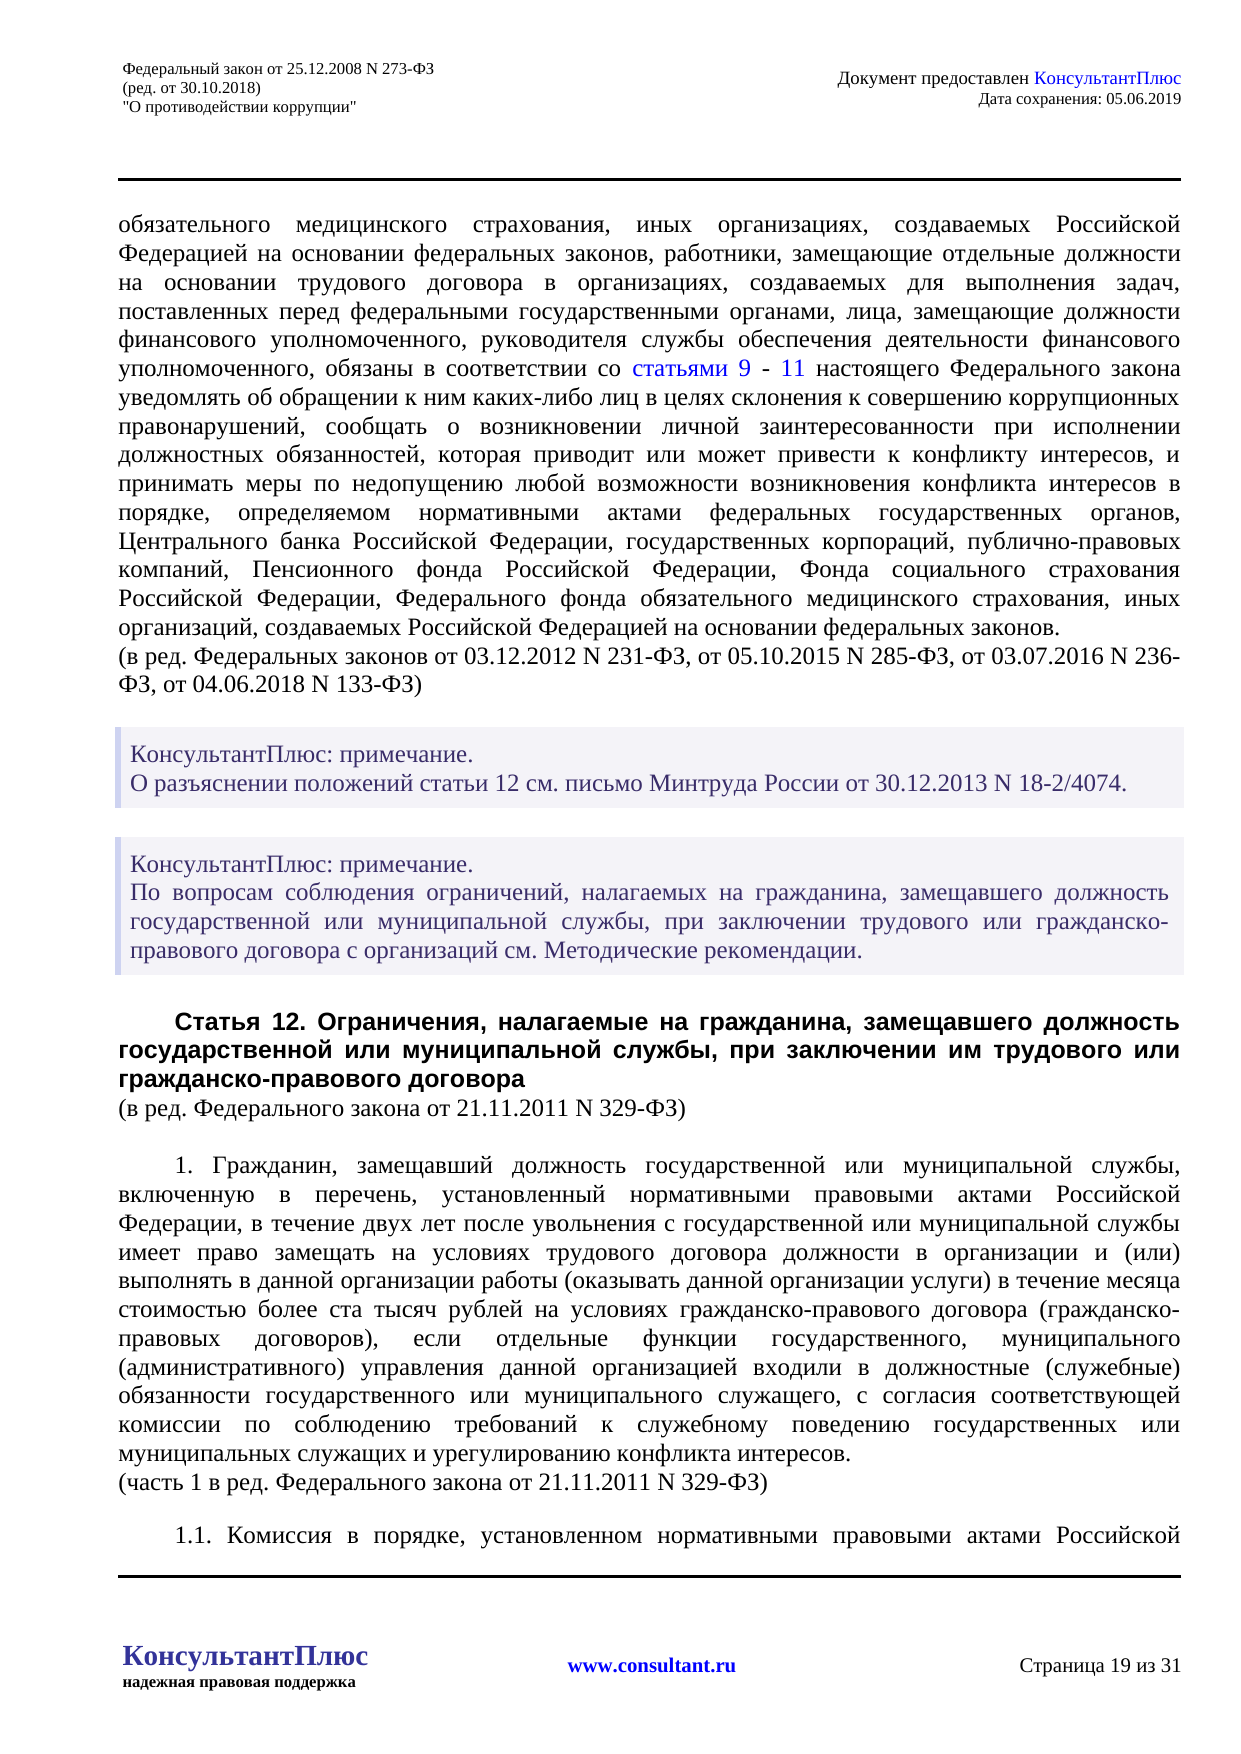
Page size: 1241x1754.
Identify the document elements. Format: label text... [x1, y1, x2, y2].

table_header КонсультантПлюс: примечание. О разъяснении положений статьи 12 см. письмо Минтруда России от 30.12.2013 N 18-2/4074. [121, 727, 1178, 808]
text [118, 1520, 1181, 1549]
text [118, 209, 1181, 641]
text 1. Гражданин, замещавший должность государственной или муниципальной службы, включенную в перечень, установленный нормативными правовыми актами Российской Федерации, в течение двух лет после увольнения с государственной или муниципальной службы имеет право замещать на условиях трудового договора должности в организации и (или) выполнять в данной организации работы (оказывать данной организации услуги) в течение месяца стоимостью более ста тысяч рублей на условиях гражданско-правового договора (гражданско-правовых договоров), если отдельные функции государственного, муниципального (административного) управления данной организацией входили в должностные (служебные) обязанности государственного или муниципального служащего, с согласия соответствующей комиссии по соблюдению требований к служебному поведению государственных или муниципальных служащих и урегулированию конфликта интересов. [118, 1150, 1181, 1467]
text (в ред. Федерального закона от 21.11.2011 N 329-ФЗ) [118, 1093, 1181, 1122]
table_header КонсультантПлюс: примечание. По вопросам соблюдения ограничений, налагаемых на гражданина, замещавшего должность государственной или муниципальной службы, при заключении трудового или гражданско-правового договора с организаций см. Методические рекомендации. [121, 837, 1178, 975]
text (в ред. Федеральных законов от 03.12.2012 N 231-ФЗ, от 05.10.2015 N 285-ФЗ, от 03.07.2016 N 236-ФЗ, от 04.06.2018 N 133-ФЗ) [118, 641, 1181, 698]
title Статья 12. Ограничения, налагаемые на гражданина, замещавшего должность государственной или муниципальной службы, при заключении им трудового или гражданско-правового договора [118, 1007, 1181, 1093]
text (часть 1 в ред. Федерального закона от 21.11.2011 N 329-ФЗ) [118, 1467, 1181, 1495]
